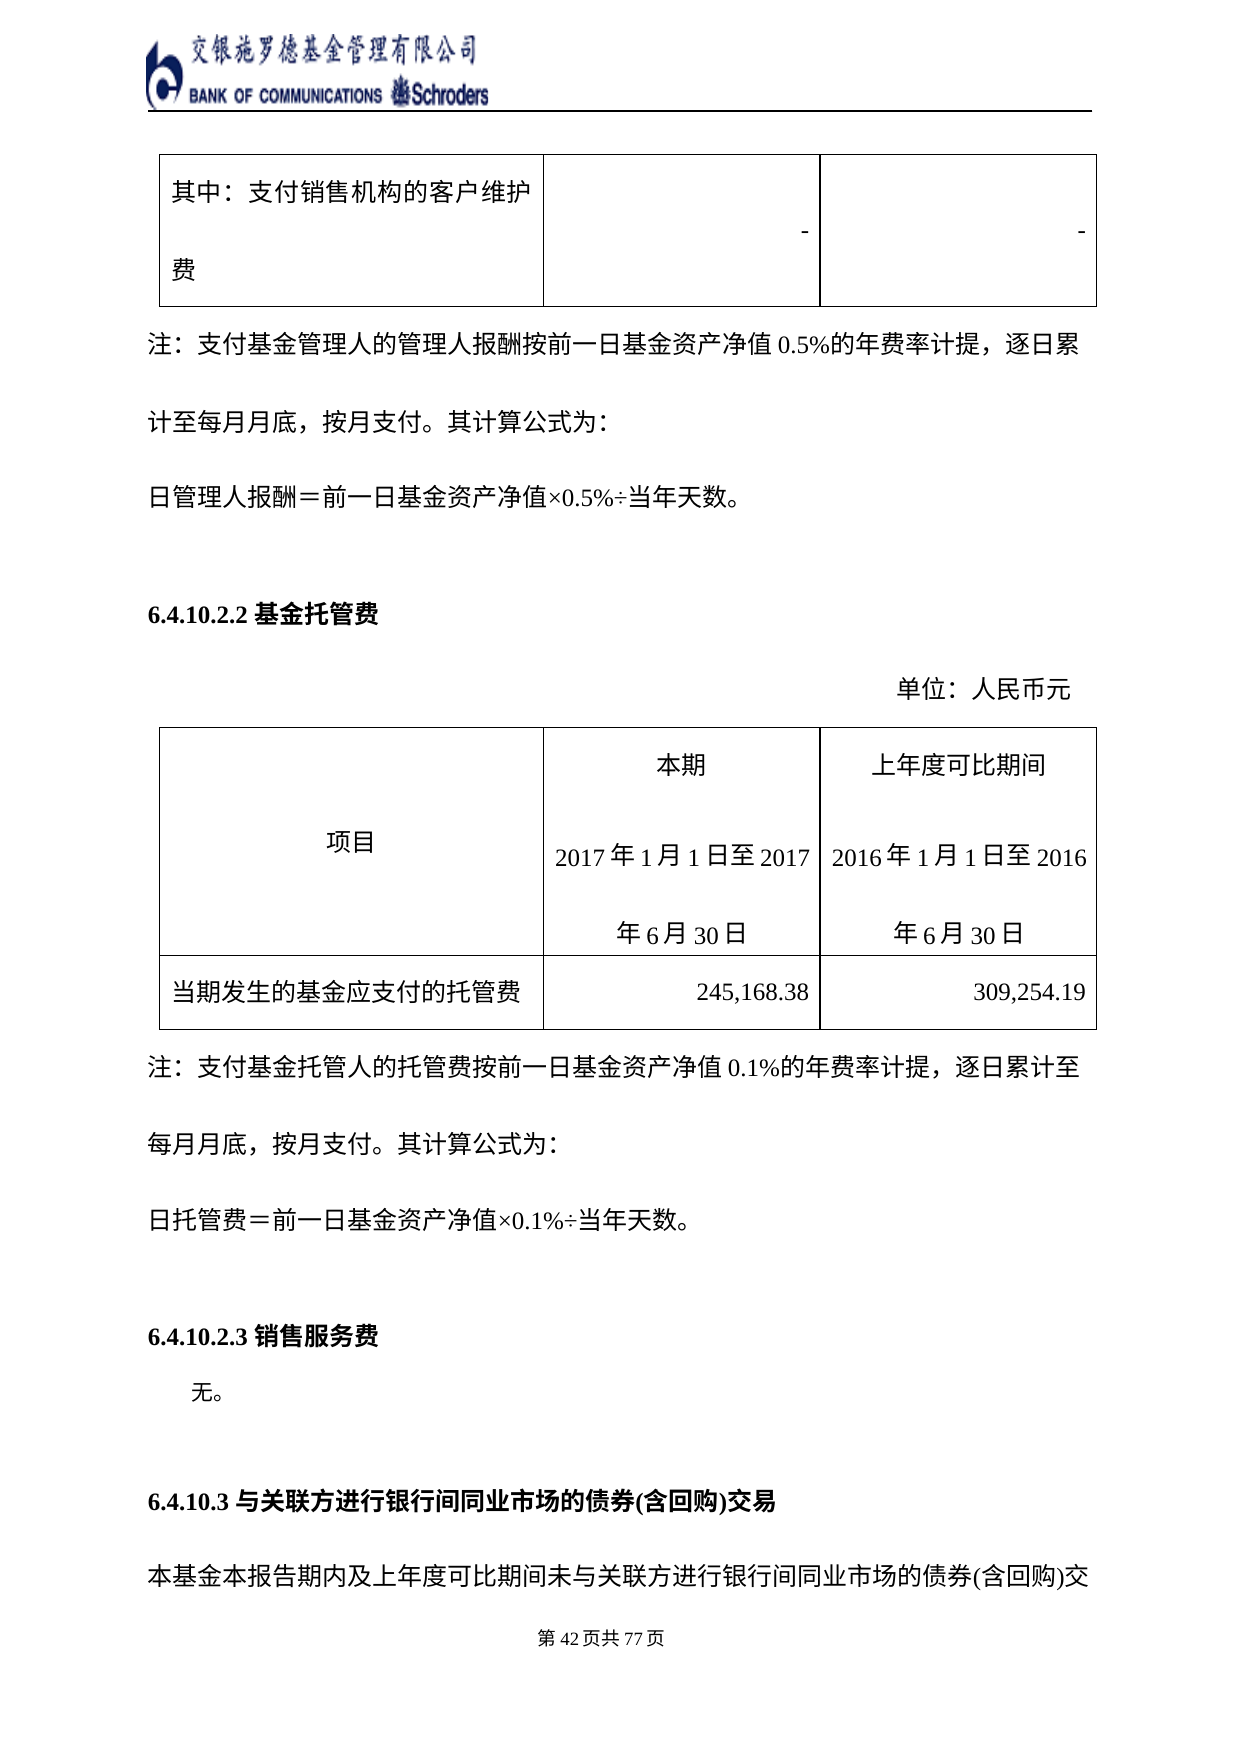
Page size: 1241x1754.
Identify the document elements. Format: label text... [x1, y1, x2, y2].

table_cell 309,254.19 [821, 956, 1096, 1028]
text 6.4.10.3 与关联方进行银行间同业市场的债券(含回购)交易 [148, 1467, 1092, 1532]
text 6.4.10.2.3 销售服务费 [148, 1302, 1092, 1367]
text 日管理人报酬＝前一日基金资产净值×0.5%÷当年天数。 [148, 463, 1092, 528]
table_header 项目 [160, 728, 543, 954]
text 6.4.10.2.2 基金托管费 [148, 580, 1092, 645]
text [148, 1542, 1092, 1607]
table_cell 当期发生的基金应支付的托管费 [160, 956, 543, 1028]
picture [146, 34, 489, 110]
table_cell 245,168.38 [544, 956, 819, 1028]
text 注：支付基金管理人的管理人报酬按前一日基金资产净值0.5%的年费率计提，逐日累计至每月月底，按月支付。其计算公式为： [148, 310, 1092, 453]
table_cell - [544, 155, 819, 306]
text 日托管费＝前一日基金资产净值×0.1%÷当年天数。 [148, 1186, 1092, 1251]
table_header 上年度可比期间 2016年1月1日至2016年6月30日 [821, 728, 1096, 954]
text 单位：人民币元 [149, 655, 1071, 720]
table_cell - [821, 155, 1096, 306]
text 无。 [148, 1374, 1092, 1407]
text 注：支付基金托管人的托管费按前一日基金资产净值0.1%的年费率计提，逐日累计至每月月底，按月支付。其计算公式为： [148, 1033, 1092, 1176]
table_header 本期 2017年1月1日至2017年6月30日 [544, 728, 819, 954]
table_cell 其中：支付销售机构的客户维护费 [160, 155, 543, 306]
